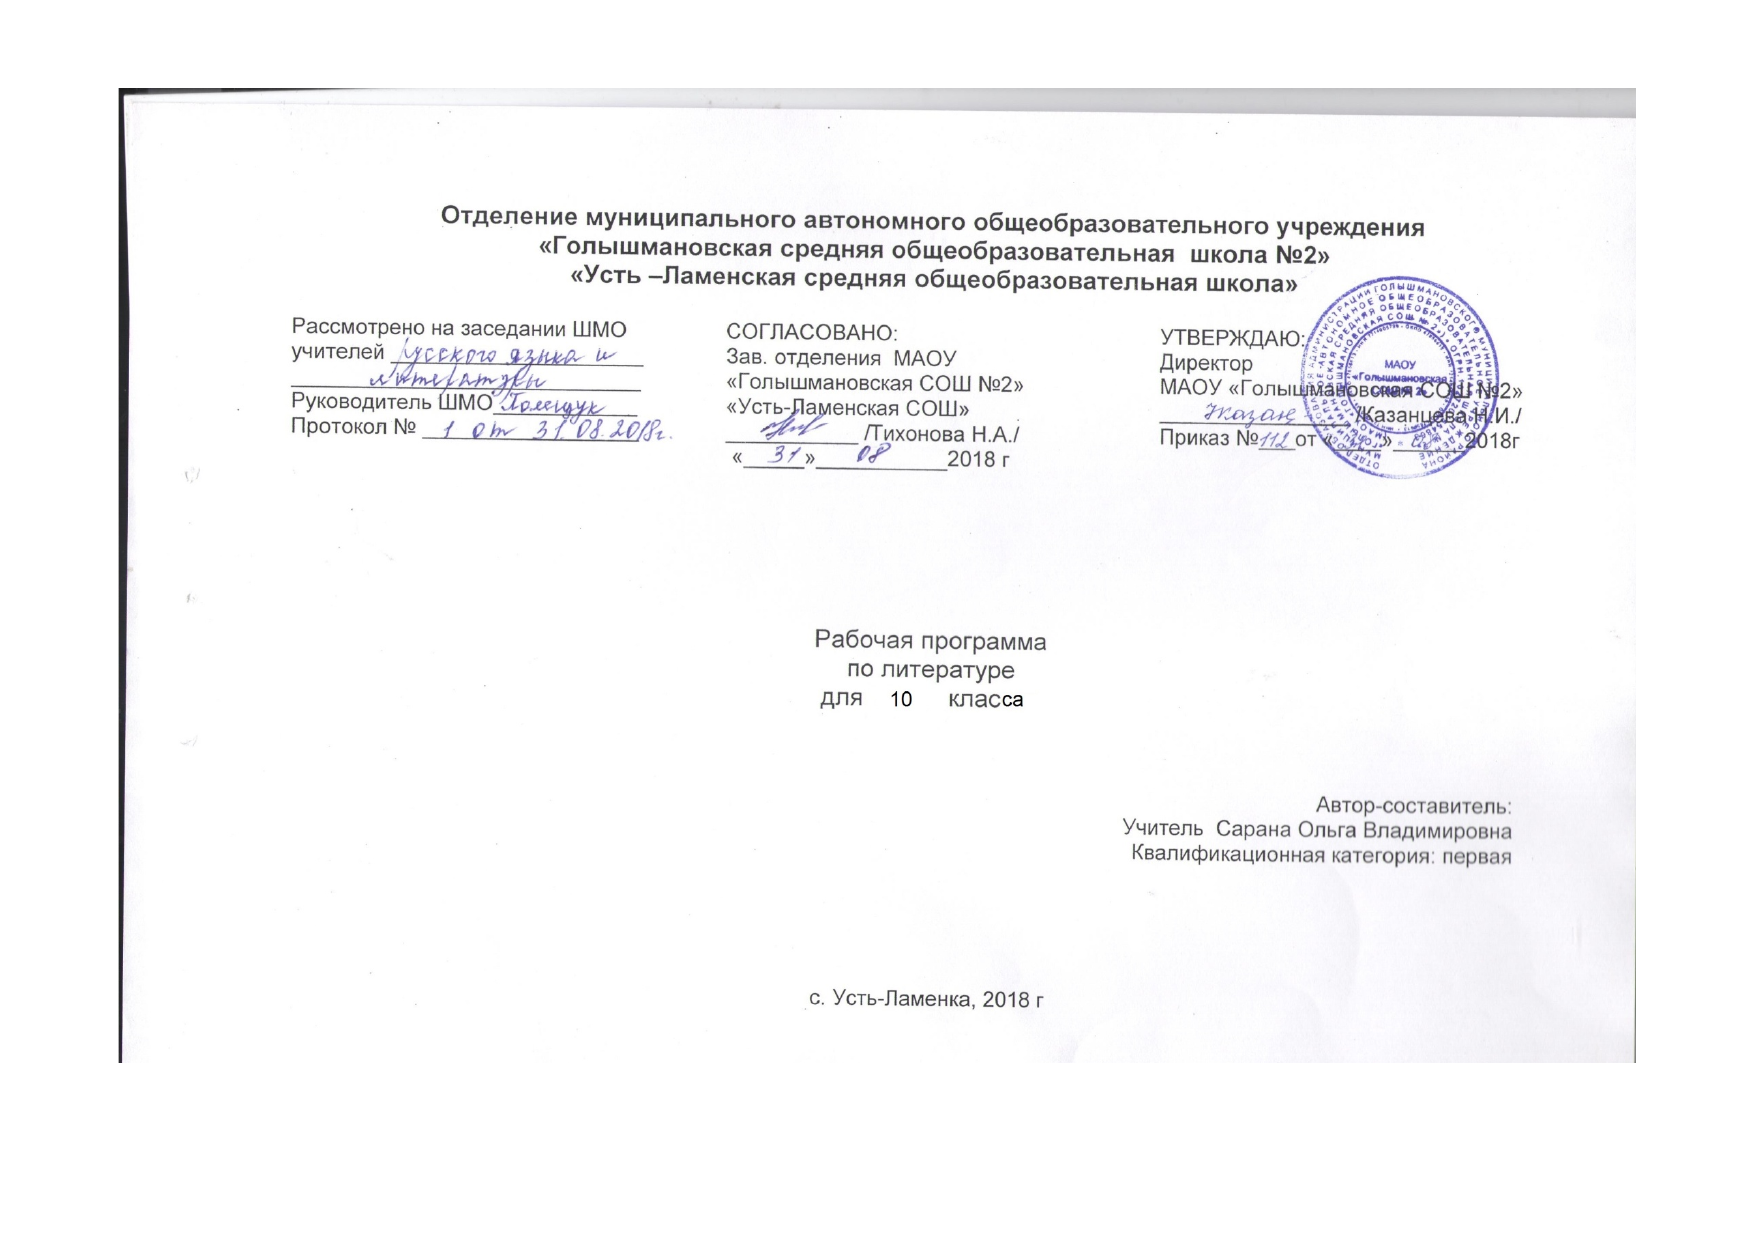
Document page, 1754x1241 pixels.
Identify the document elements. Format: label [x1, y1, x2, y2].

picture [118, 88, 1636, 1063]
